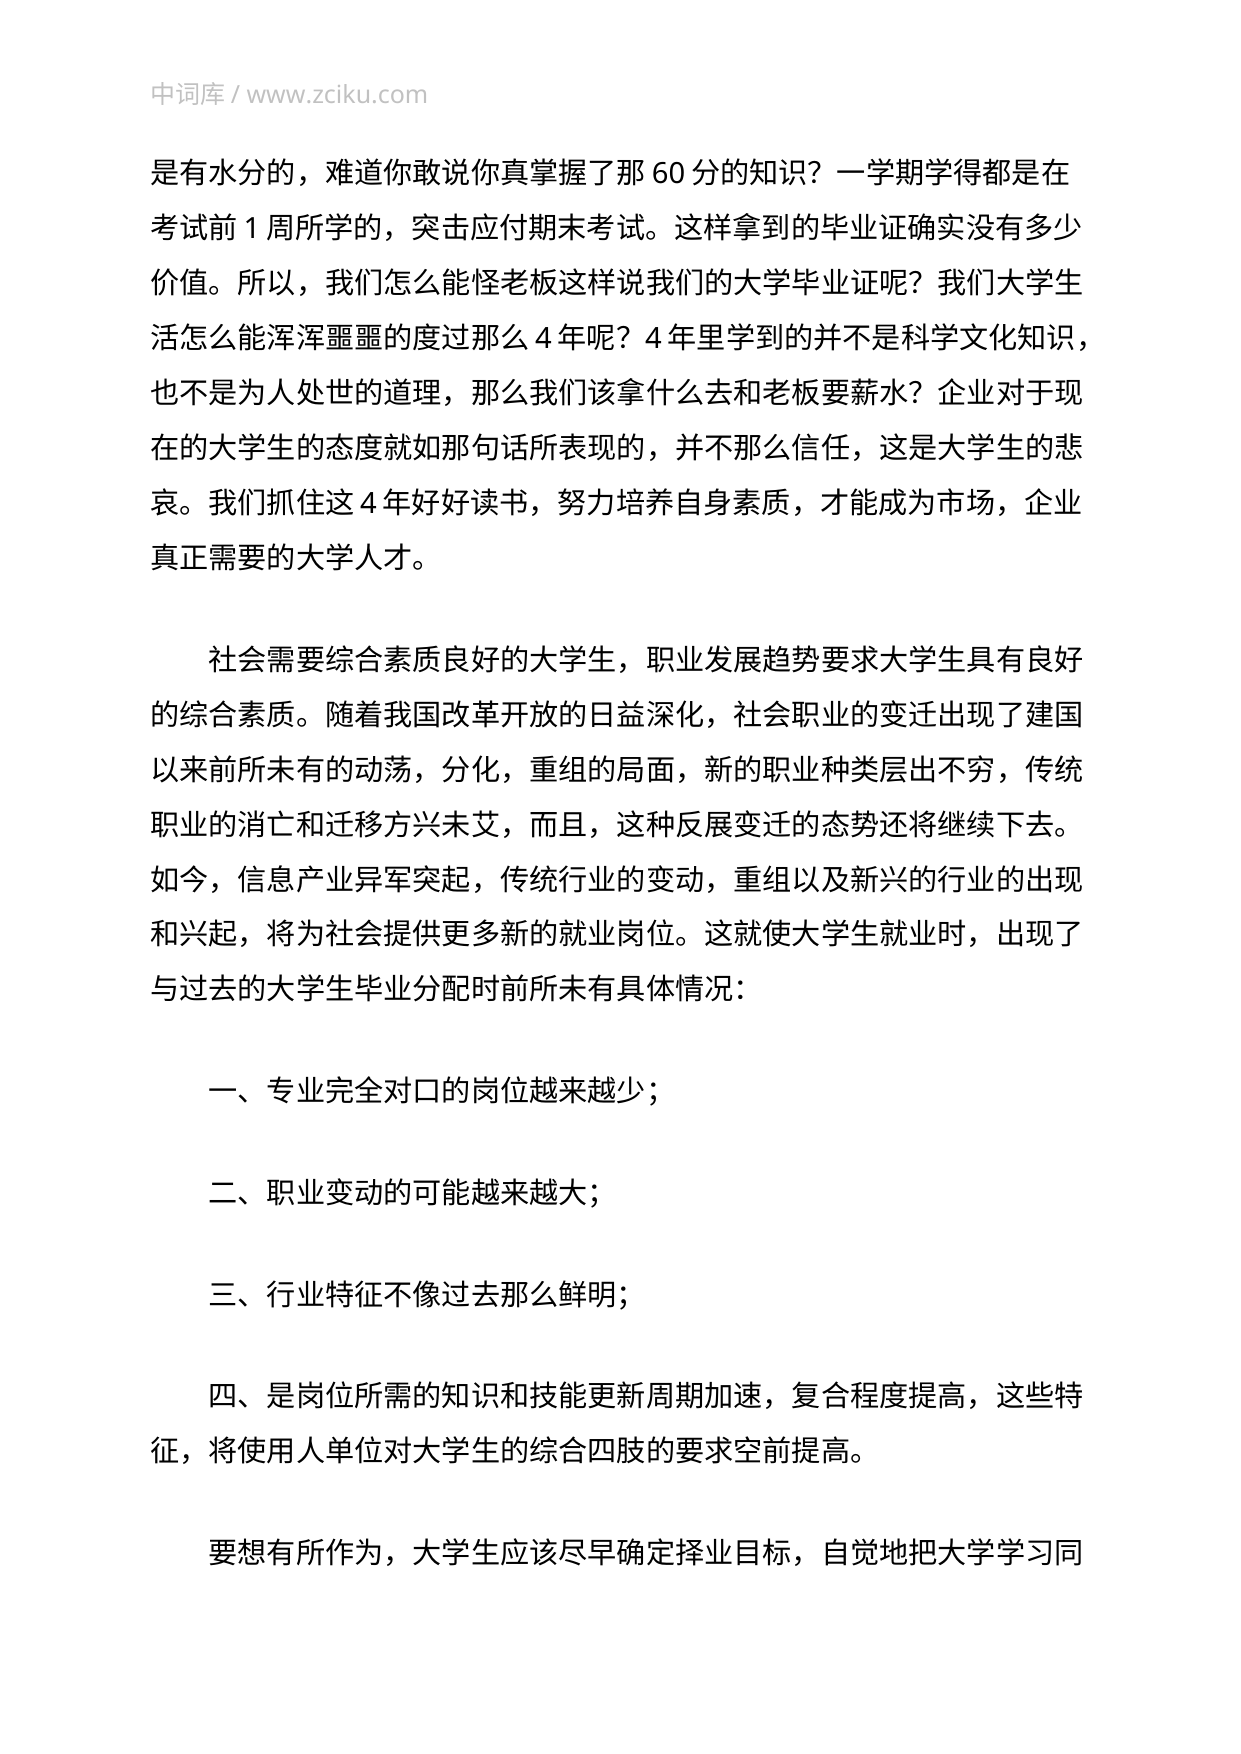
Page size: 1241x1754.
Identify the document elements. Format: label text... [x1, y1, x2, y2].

text 社会需要综合素质良好的大学生，职业发展趋势要求大学生具有良好的综合素质。随着我国改革开放的日益深化，社会职业的变迁出现了建国以来前所未有的动荡，分化，重组的局面，新的职业种类层出不穷，传统职业的消亡和迁移方兴未艾，而且，这种反展变迁的态势还将继续下去。如今，信息产业异军突起，传统行业的变动，重组以及新兴的行业的出现和兴起，将为社会提供更多新的就业岗位。这就使大学生就业时，出现了与过去的大学生毕业分配时前所未有具体情况： [150, 636, 1090, 1008]
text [150, 1529, 1090, 1572]
text 三、行业特征不像过去那么鲜明； [150, 1271, 1090, 1313]
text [150, 150, 1090, 577]
text 四、是岗位所需的知识和技能更新周期加速，复合程度提高，这些特征，将使用人单位对大学生的综合四肢的要求空前提高。 [150, 1373, 1090, 1470]
text 二、职业变动的可能越来越大； [150, 1169, 1090, 1212]
text 一、专业完全对口的岗位越来越少； [150, 1068, 1090, 1110]
